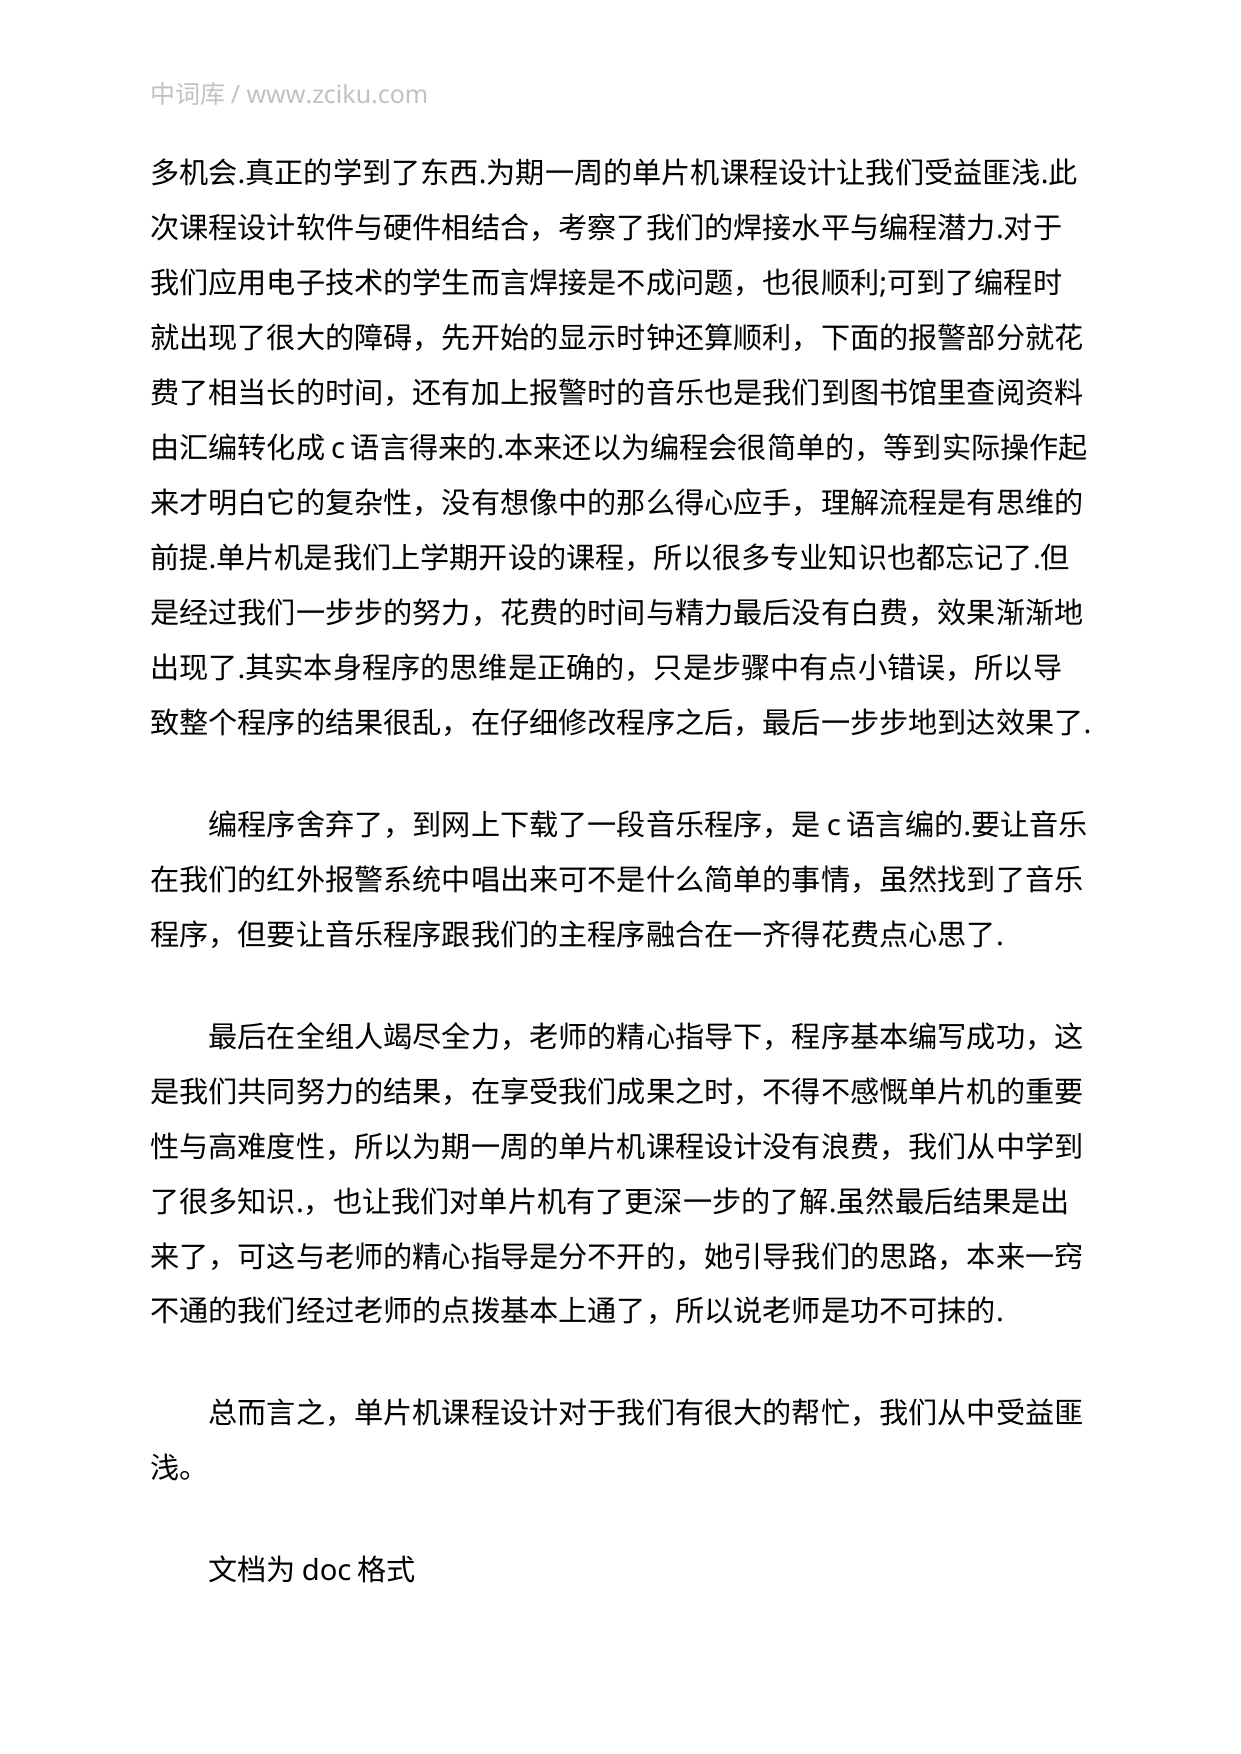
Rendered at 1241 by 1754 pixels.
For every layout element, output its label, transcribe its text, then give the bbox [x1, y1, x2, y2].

text 编程序舍弃了，到网上下载了一段音乐程序，是c语言编的.要让音乐在我们的红外报警系统中唱出来可不是什么简单的事情，虽然找到了音乐程序，但要让音乐程序跟我们的主程序融合在一齐得花费点心思了. [150, 802, 1090, 954]
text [150, 150, 1090, 742]
text 文档为doc格式 [150, 1547, 1090, 1589]
text 最后在全组人竭尽全力，老师的精心指导下，程序基本编写成功，这是我们共同努力的结果，在享受我们成果之时，不得不感慨单片机的重要性与高难度性，所以为期一周的单片机课程设计没有浪费，我们从中学到了很多知识.，也让我们对单片机有了更深一步的了解.虽然最后结果是出来了，可这与老师的精心指导是分不开的，她引导我们的思路，本来一窍不通的我们经过老师的点拨基本上通了，所以说老师是功不可抹的. [150, 1013, 1090, 1330]
text 总而言之，单片机课程设计对于我们有很大的帮忙，我们从中受益匪浅。 [150, 1390, 1090, 1487]
